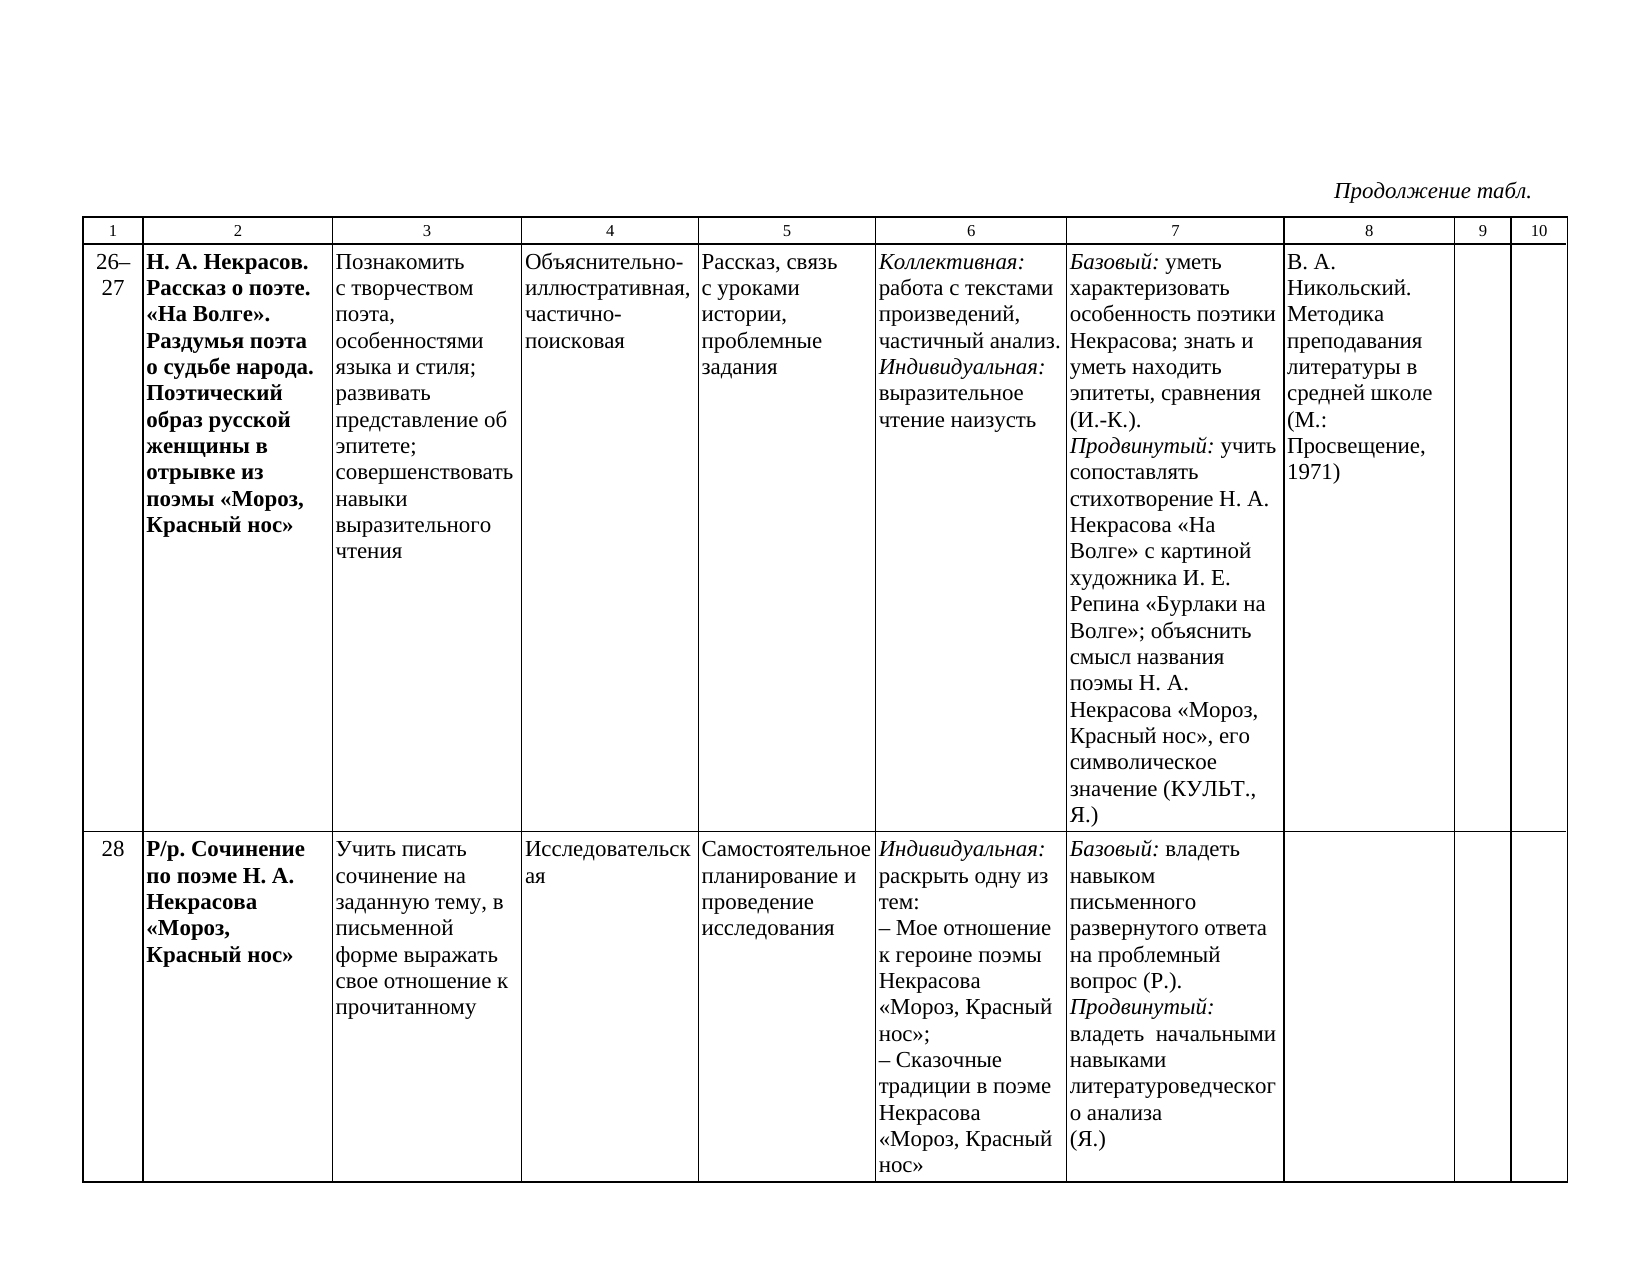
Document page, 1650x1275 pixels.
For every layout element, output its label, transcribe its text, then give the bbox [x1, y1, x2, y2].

table_header 1 [84, 218, 142, 243]
table_cell 28 [84, 832, 142, 1181]
table_cell Базовый: уметь характеризовать особенность поэтики Некрасова; знать и уметь находить эпитеты, сравнения (И.-К.). Продвинутый: учить сопоставлять стихотворение Н. А. Некрасова «На Волге» с картиной художника И. Е. Репина «Бурлаки на Волге»; объяснить смысл названия поэмы Н. А. Некрасова «Мороз, Красный нос», его символическое значение (КУЛЬТ., Я.) [1067, 245, 1283, 831]
table_cell Н. А. Некрасов. Рассказ о поэте. «На Волге». Раздумья поэта о судьбе народа. Поэтический образ русской женщины в отрывке из поэмы «Мороз, Красный нос» [144, 245, 332, 831]
table_cell [1455, 832, 1510, 1181]
table_cell [1512, 243, 1567, 831]
table_header 3 [333, 218, 521, 243]
table_cell Базовый: владеть навыком письменного развернутого ответа на проблемный вопрос (Р.). Продвинутый: владеть начальными навыками литературоведческого анализа (Я.) [1067, 832, 1283, 1181]
table_cell [1285, 832, 1454, 1181]
table_header 4 [522, 218, 698, 243]
table_header 6 [876, 218, 1066, 243]
table_header 8 [1285, 218, 1454, 243]
table_header 9 [1455, 218, 1510, 243]
table_header 2 [144, 218, 332, 243]
table_cell Учить писать сочинение на заданную тему, в письменной форме выражать свое отношение к прочитанному [333, 832, 521, 1181]
table_cell В. А. Никольский. Методика преподавания литературы в средней школе (М.: Просвещение, 1971) [1285, 245, 1454, 831]
table_cell Исследовательская [522, 832, 698, 1181]
text Продолжение табл. [118, 177, 1532, 203]
table_cell Самостоятельное планирование и проведение исследования [699, 832, 875, 1181]
table_cell Познакомить с творчеством поэта, особенностями языка и стиля; развивать представление об эпитете; совершенствовать навыки выразительного чтения [333, 245, 521, 831]
table_cell 26– 27 [84, 245, 142, 831]
table_cell [1455, 245, 1510, 831]
table_cell Индивидуальная: раскрыть одну из тем: – Мое отношение к героине поэмы Некрасова «Мороз, Красный нос»; – Сказочные традиции в поэме Некрасова «Мороз, Красный нос» [876, 832, 1066, 1181]
table_header 7 [1067, 218, 1283, 243]
table_cell Рассказ, связь с уроками истории, проблемные задания [699, 245, 875, 831]
table_cell Коллективная: работа с текстами произведений, частичный анализ. Индивидуальная: выразительное чтение наизусть [876, 245, 1066, 831]
table_cell Объяснительно-иллюстративная, частично-поисковая [522, 245, 698, 831]
table_cell Р/р. Сочинение по поэме Н. А. Некрасова «Мороз, Красный нос» [144, 832, 332, 1181]
table_cell [1512, 831, 1567, 1181]
table_header 5 [699, 218, 875, 243]
table_header 10 [1512, 218, 1567, 243]
